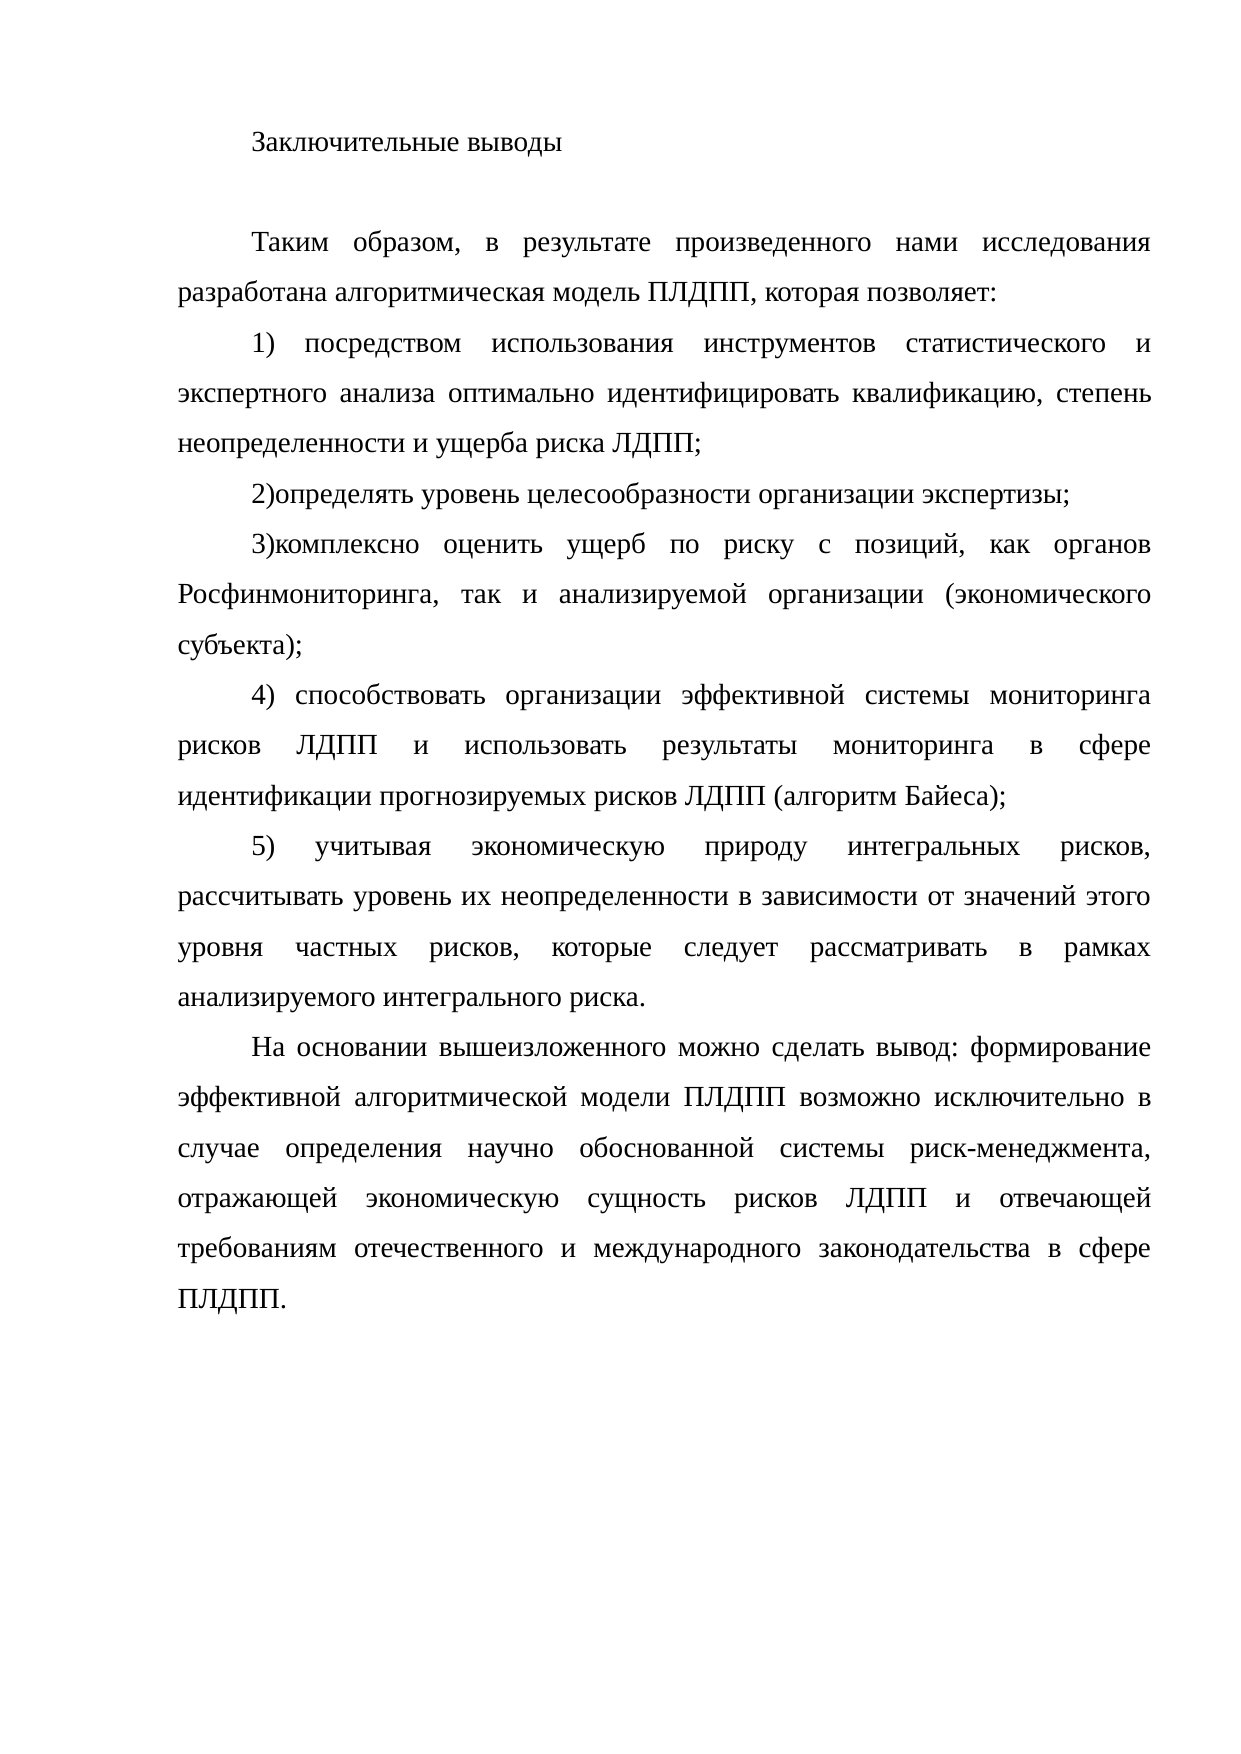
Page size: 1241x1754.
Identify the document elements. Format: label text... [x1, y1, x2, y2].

subtitle Заключительные выводы [177, 124, 1152, 157]
text Таким образом, в результате произведенного нами исследования разработана алгоритмическая модель ПЛДПП, которая позволяет: [177, 224, 1152, 308]
text 4) способствовать организации эффективной системы мониторинга рисков ЛДПП и использовать результаты мониторинга в сфере идентификации прогнозируемых рисков ЛДПП (алгоритм Байеса); [177, 677, 1152, 811]
text 1) посредством использования инструментов статистического и экспертного анализа оптимально идентифицировать квалификацию, степень неопределенности и ущерба риска ЛДПП; [177, 325, 1152, 459]
text 5) учитывая экономическую природу интегральных рисков, рассчитывать уровень их неопределенности в зависимости от значений этого уровня частных рисков, которые следует рассматривать в рамках анализируемого интегрального риска. [177, 828, 1152, 1013]
text 2)определять уровень целесообразности организации экспертизы; [177, 476, 1152, 509]
text 3)комплексно оценить ущерб по риску с позиций, как органов Росфинмониторинга, так и анализируемой организации (экономического субъекта); [177, 526, 1152, 661]
text На основании вышеизложенного можно сделать вывод: формирование эффективной алгоритмической модели ПЛДПП возможно исключительно в случае определения научно обоснованной системы риск-менеджмента, отражающей экономическую сущность рисков ЛДПП и отвечающей требованиям отечественного и международного законодательства в сфере ПЛДПП. [177, 1029, 1152, 1314]
